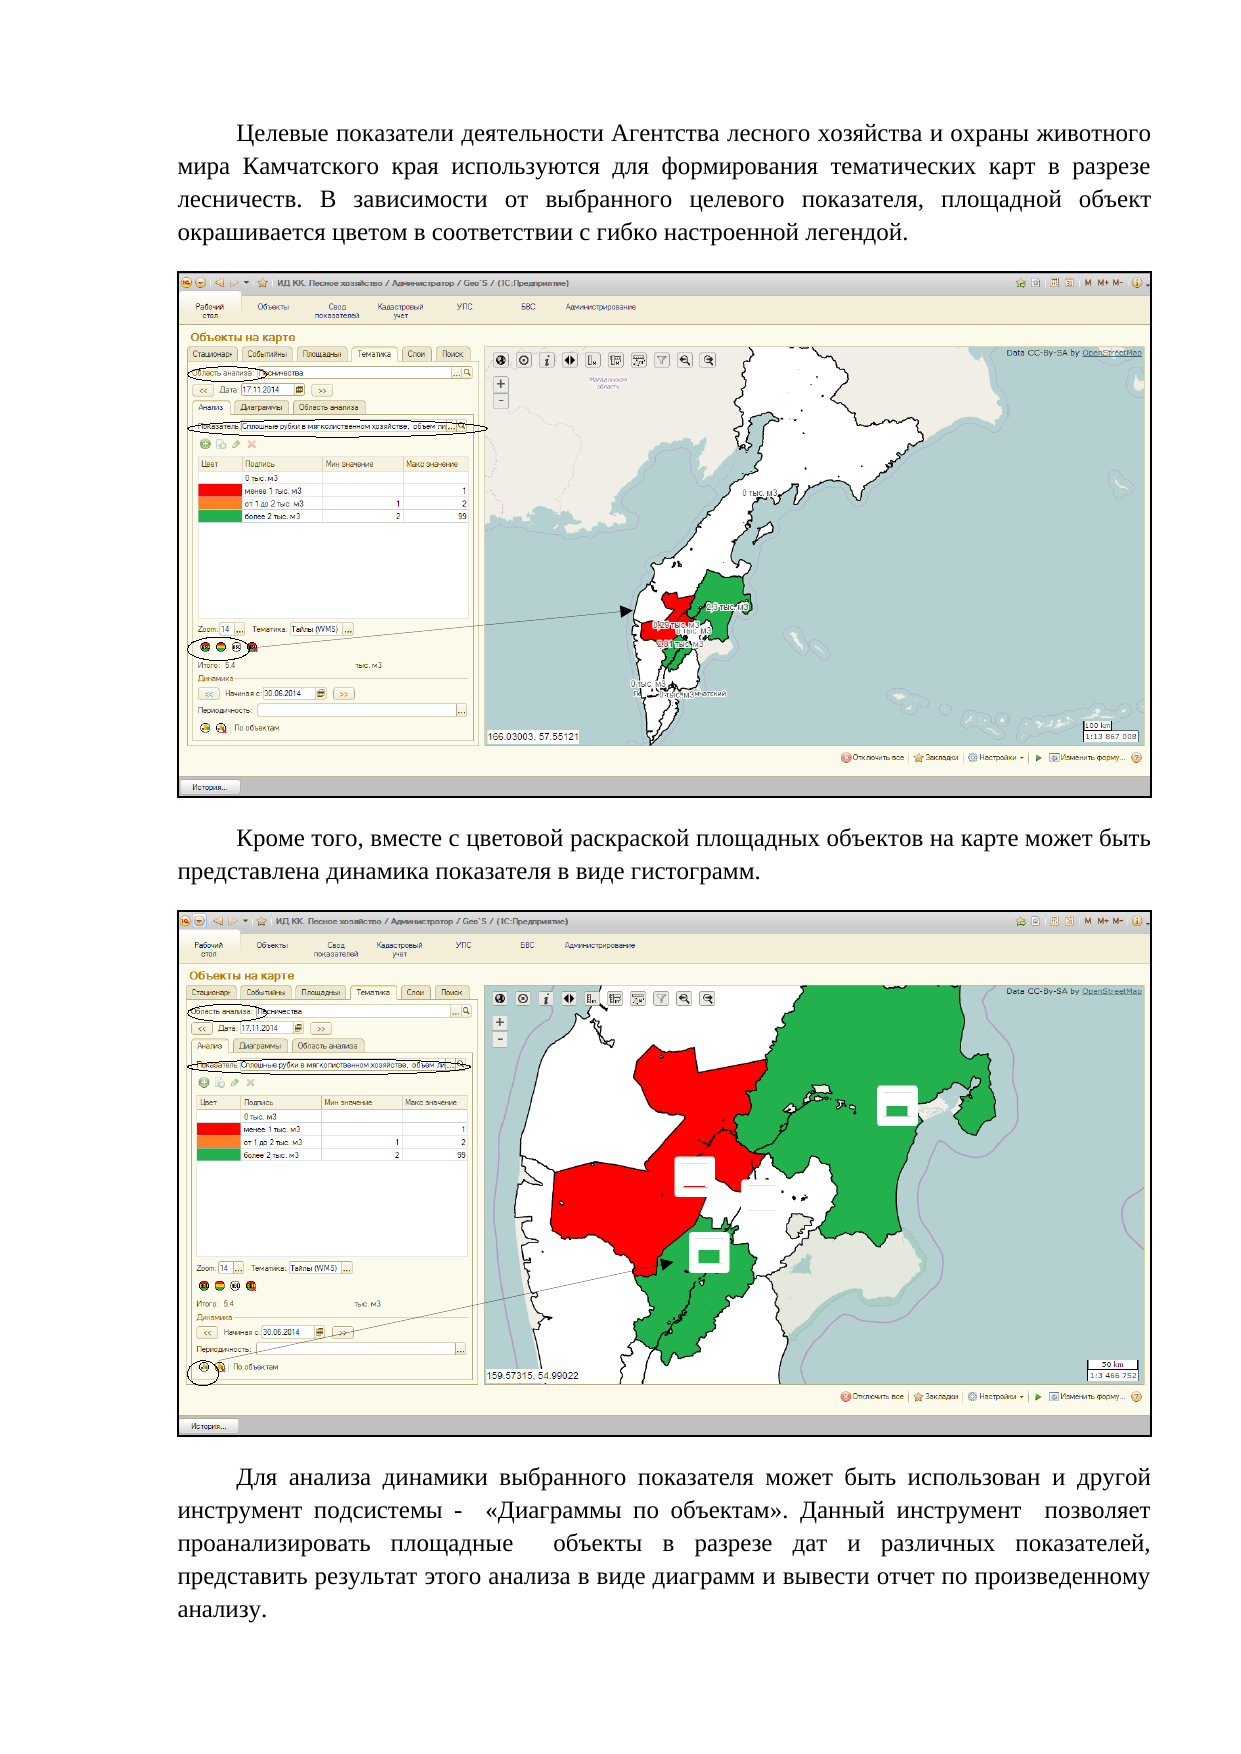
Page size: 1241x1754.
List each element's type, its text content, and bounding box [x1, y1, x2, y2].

picture [179, 912, 1150, 1435]
picture [179, 273, 1150, 796]
text Кроме того, вместе с цветовой раскраской площадных объектов на карте может быть представлена динамика показателя в виде гистограмм. [177, 823, 1152, 885]
text Для анализа динамики выбранного показателя может быть использован и другой инструмент подсистемы - «Диаграммы по объектам». Данный инструмент позволяет проанализировать площадные объекты в разрезе дат и различных показателей, представить результат этого анализа в виде диаграмм и вывести отчет по произведенному анализу. [177, 1462, 1152, 1623]
text Целевые показатели деятельности Агентства лесного хозяйства и охраны животного мира Камчатского края используются для формирования тематических карт в разрезе лесничеств. В зависимости от выбранного целевого показателя, площадной объект окрашивается цветом в соответствии с гибко настроенной легендой. [177, 118, 1152, 246]
